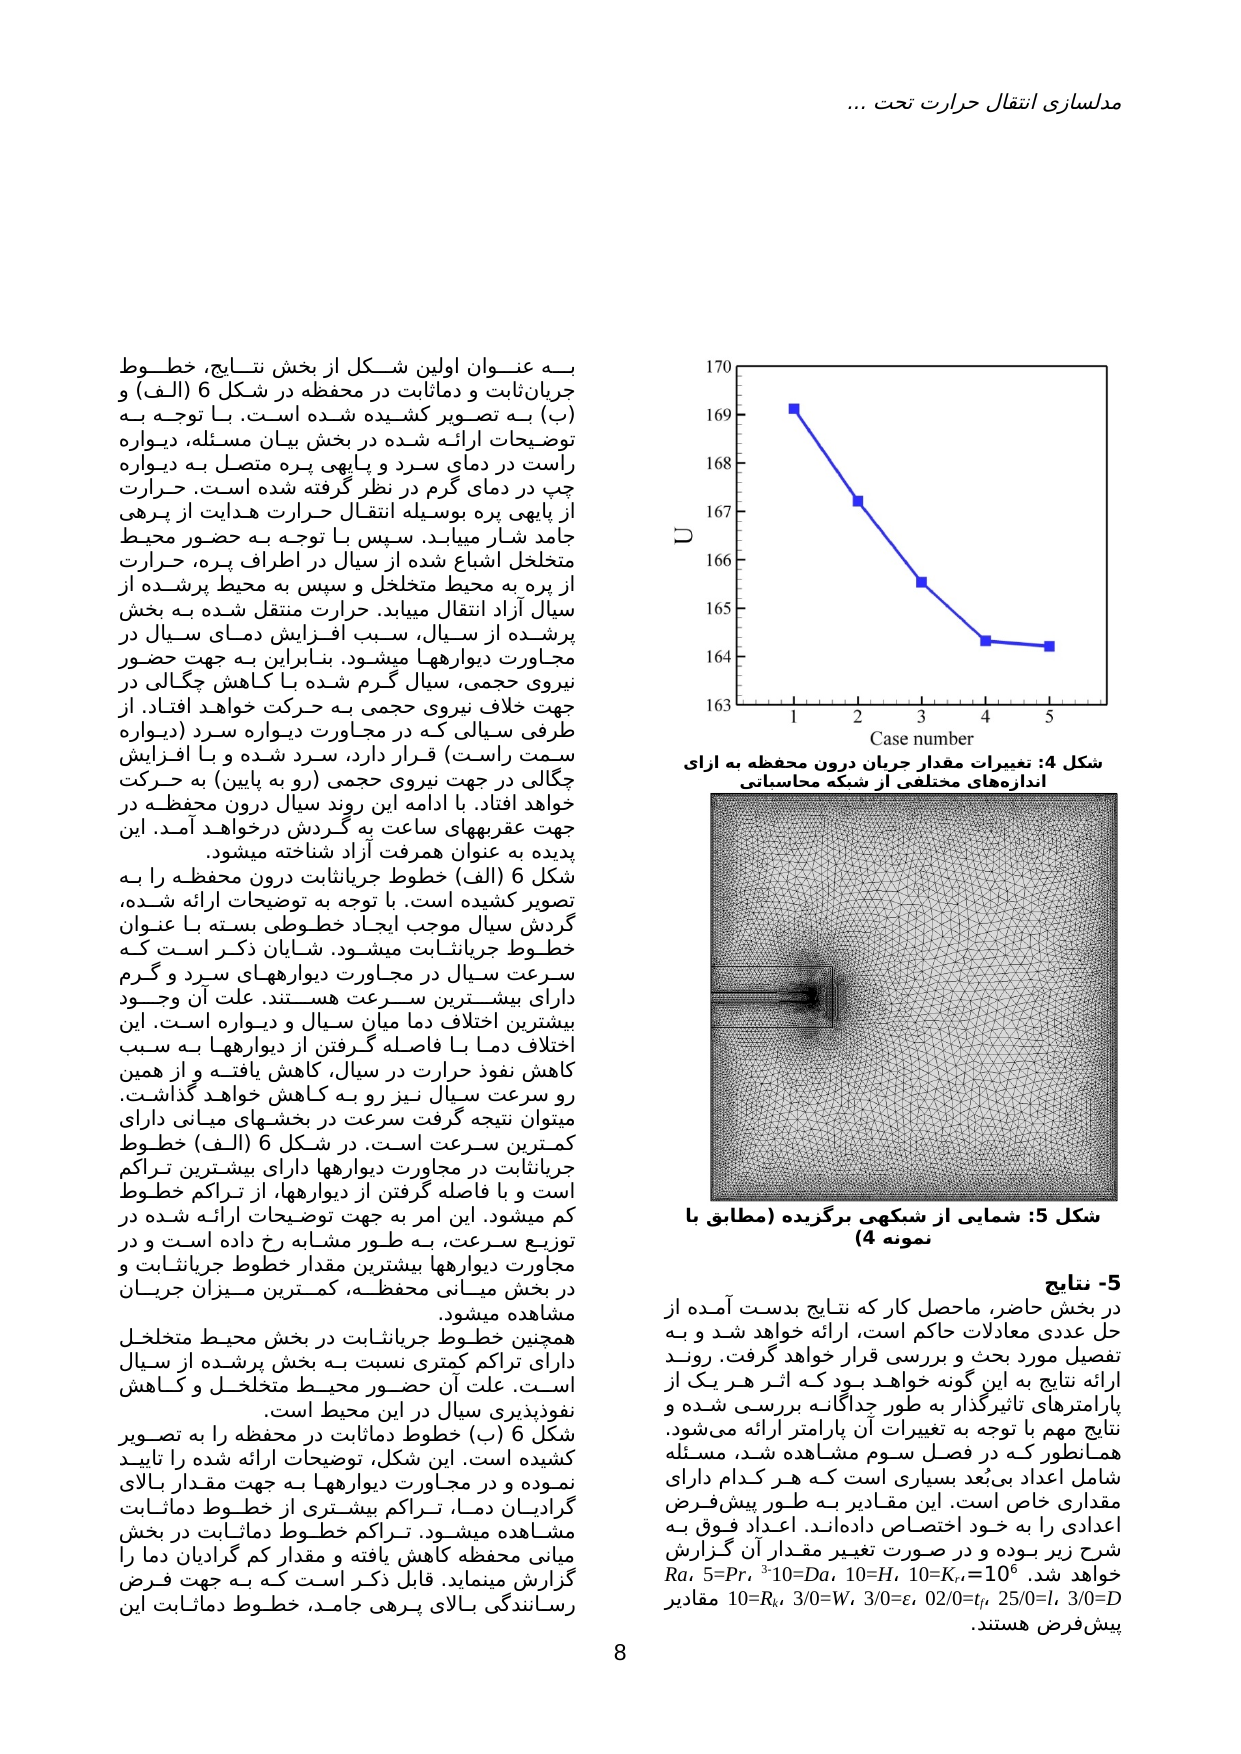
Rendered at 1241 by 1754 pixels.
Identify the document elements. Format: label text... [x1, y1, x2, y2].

text شکل 6 (الف) خطوط جریان‎ثابت درون محفظه را به تصویر کشیده است. با توجه به توضیحات ارائه شده، گردش سیال موجب ایجاد خطوطی بسته با عنوان خطوط جریان‎ثابت می‎شود. شایان ذکر است که سرعت سیال در مجاورت دیواره‎های سرد و گرم دارای بیشترین سرعت هستند. علت آن وجود بیشترین اختلاف دما میان سیال و دیواره است. این اختلاف دما با فاصله گرفتن از دیواره‎ها به سبب کاهش نفوذ حرارت در سیال، کاهش یافته و از همین رو سرعت سیال نیز رو به کاهش خواهد گذاشت. می‎توان نتیجه گرفت سرعت در بخش‎های میانی دارای کمترین سرعت است. در شکل 6 (الف) خطوط جریان‎ثابت در مجاورت دیواره‎ها دارای بیشترین تراکم است و با فاصله گرفتن از دیواره‎ها، از تراکم خطوط کم می‎شود. این امر به جهت توضیحات ارائه شده در توزیع سرعت، به طور مشابه رخ داده است و در مجاورت دیواره‎ها بیشترین مقدار خطوط جریان‎ثابت و در بخش میانی محفظه، کمترین میزان جریان مشاهده می‎شود. [118, 864, 576, 1325]
text در بخش حاضر، ماحصل کار که نتایج بدست آمده از حل عددی معادلات حاکم است، ارائه خواهد شد و به تفصیل مورد بحث و بررسی قرار خواهد گرفت. روند ارائه نتایج به این گونه خواهد بود که اثر هر یک از پارامترهای تاثیرگذار به طور جداگانه بررسی شده و نتایج مهم با توجه به تغییرات آن پارامتر ارائه می‌شود. همانطور که در فصل سوم مشاهده شد، مسئله شامل اعداد بی‌بُعد بسیاری است که هر کدام دارای مقداری خاص است. این مقادیر به طور پیش‌فرض اعدادی را به خود اختصاص داده‌اند. اعداد فوق به شرح زیر بوده و در صورت تغییر مقدار آن گزارش خواهد شد. 106=Ra، 5=Pr، 3-10=Da، 10=H، 10=Kr، 10=Rk، 3/0=W، 3/0=ε، 02/0=tf، 25/0=l، 3/0=D مقادیر پیش‌فرض هستند. [664, 1295, 1122, 1635]
text شکل 5: شمایی از شبکه‎ی برگزیده (مطابق با نمونه 4) [664, 1205, 1122, 1249]
text به عنوان اولین شکل از بخش نتایج، خطوط جریان‌ثابت و دماثابت در محفظه در شکل 6 (الف) و (ب) به تصویر کشیده شده است. با توجه به توضیحات ارائه شده در بخش بیان مسئله، دیواره راست در دمای سرد و پایه‎ی پره متصل به دیواره چپ در دمای گرم در نظر گرفته شده است. حرارت از پایه‎ی پره بوسیله انتقال حرارت هدایت از پره‎ی جامد شار می‎یابد. سپس با توجه به حضور محیط متخلخل اشباع شده از سیال در اطراف پره، حرارت از پره به محیط متخلخل و سپس به محیط پرشده از سیال آزاد انتقال می‎یابد. حرارت منتقل شده به بخش پرشده از سیال، سبب افزایش دمای سیال در مجاورت دیواره‎ها می‎شود. بنابراین به جهت حضور نیروی حجمی، سیال گرم شده با کاهش چگالی در جهت خلاف نیروی حجمی به حرکت خواهد افتاد. از طرفی سیالی که در مجاورت دیواره سرد (دیواره سمت راست) قرار دارد، سرد شده و با افزایش چگالی در جهت نیروی حجمی (رو به پایین) به حرکت خواهد افتاد. با ادامه این روند سیال درون محفظه در جهت عقربه‎های ساعت به گردش درخواهد آمد. این پدیده به عنوان همرفت آزاد شناخته می‎شود. [118, 354, 576, 864]
picture [703, 791, 1122, 1206]
text همچنین خطوط جریان‎ثابت در بخش محیط متخلخل دارای تراکم کمتری نسبت به بخش پرشده از سیال است. علت آن حضور محیط متخلخل و کاهش نفوذپذیری سیال در این محیط است. [118, 1325, 576, 1422]
text 5- نتایج [664, 1271, 1122, 1295]
picture [672, 353, 1114, 753]
text شکل 4: تغییرات مقدار جریان درون محفظه به ازای اندازه‌های مختلفی از شبکه محاسباتی [664, 753, 1122, 792]
